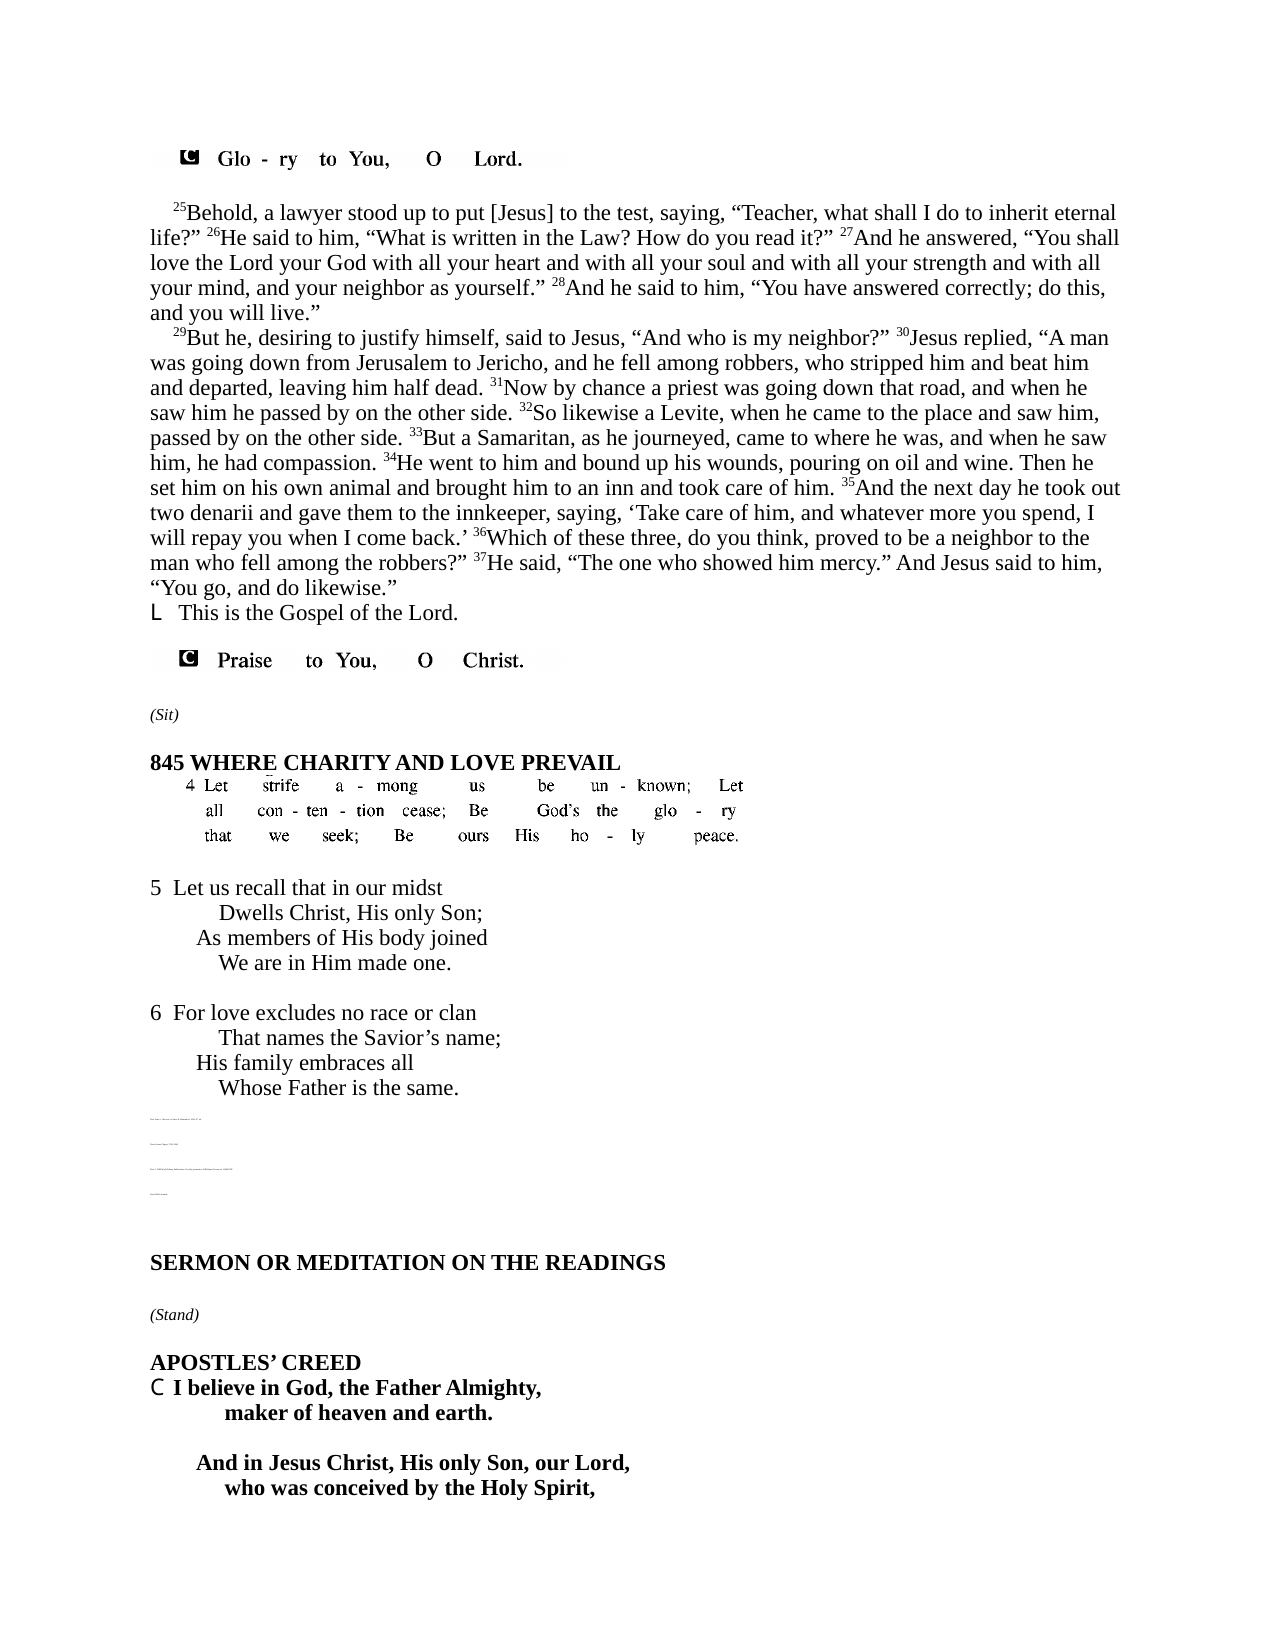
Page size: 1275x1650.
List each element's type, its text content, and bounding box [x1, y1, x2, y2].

text 845 WHERE CHARITY AND LOVE PREVAIL [150, 750, 1125, 775]
text C I believe in God, the Father Almighty, [150, 1375, 1125, 1400]
text 6 For love excludes no race or clan That names the Savior’s name; His family embraces all Whose Father is the same. [150, 1000, 1125, 1100]
text 25Behold, a lawyer stood up to put [Jesus] to the test, saying, “Teacher, what shall I do to inherit eternal life?” 26He said to him, “What is written in the Law? How do you read it?” 27And he answered, “You shall love the Lord your God with all your heart and with all your soul and with all your strength and with all your mind, and your neighbor as yourself.” 28And he said to him, “You have answered correctly; do this, and you will live.” [150, 200, 1125, 325]
text (Stand) [150, 1300, 1125, 1325]
text L This is the Gospel of the Lord. [150, 600, 1125, 625]
text (Sit) [150, 700, 1125, 725]
text maker of heaven and earth. [196, 1400, 1125, 1425]
text who was conceived by the Holy Spirit, [196, 1475, 1125, 1500]
text APOSTLES’ CREED [150, 1350, 1125, 1375]
text Text: Latin, c. 9th cent.; tr. Omer E. Westendorf, 1916–97, alt. Tune: Lucius Chapin, 1760–1842 Text: © 1960 World Library Publications. Used by permission: LSB Hymn License no. 110004798 Tune: Public domain [150, 1100, 1125, 1200]
text SERMON OR MEDITATION ON THE READINGS [150, 1250, 1125, 1275]
text 5 Let us recall that in our midst Dwells Christ, His only Son; As members of His body joined We are in Him made one. [150, 875, 1125, 975]
text 29But he, desiring to justify himself, said to Jesus, “And who is my neighbor?” 30Jesus replied, “A man was going down from Jerusalem to Jericho, and he fell among robbers, who stripped him and beat him and departed, leaving him half dead. 31Now by chance a priest was going down that road, and when he saw him he passed by on the other side. 32So likewise a Levite, when he came to the place and saw him, passed by on the other side. 33But a Samaritan, as he journeyed, came to where he was, and when he saw him, he had compassion. 34He went to him and bound up his wounds, pouring on oil and wine. Then he set him on his own animal and brought him to an inn and took care of him. 35And the next day he took out two denarii and gave them to the innkeeper, saying, ‘Take care of him, and whatever more you spend, I will repay you when I come back.’ 36Which of these three, do you think, proved to be a neighbor to the man who fell among the robbers?” 37He said, “The one who showed him mercy.” And Jesus said to him, “You go, and do likewise.” [150, 325, 1125, 600]
text And in Jesus Christ, His only Son, our Lord, [196, 1450, 1125, 1475]
